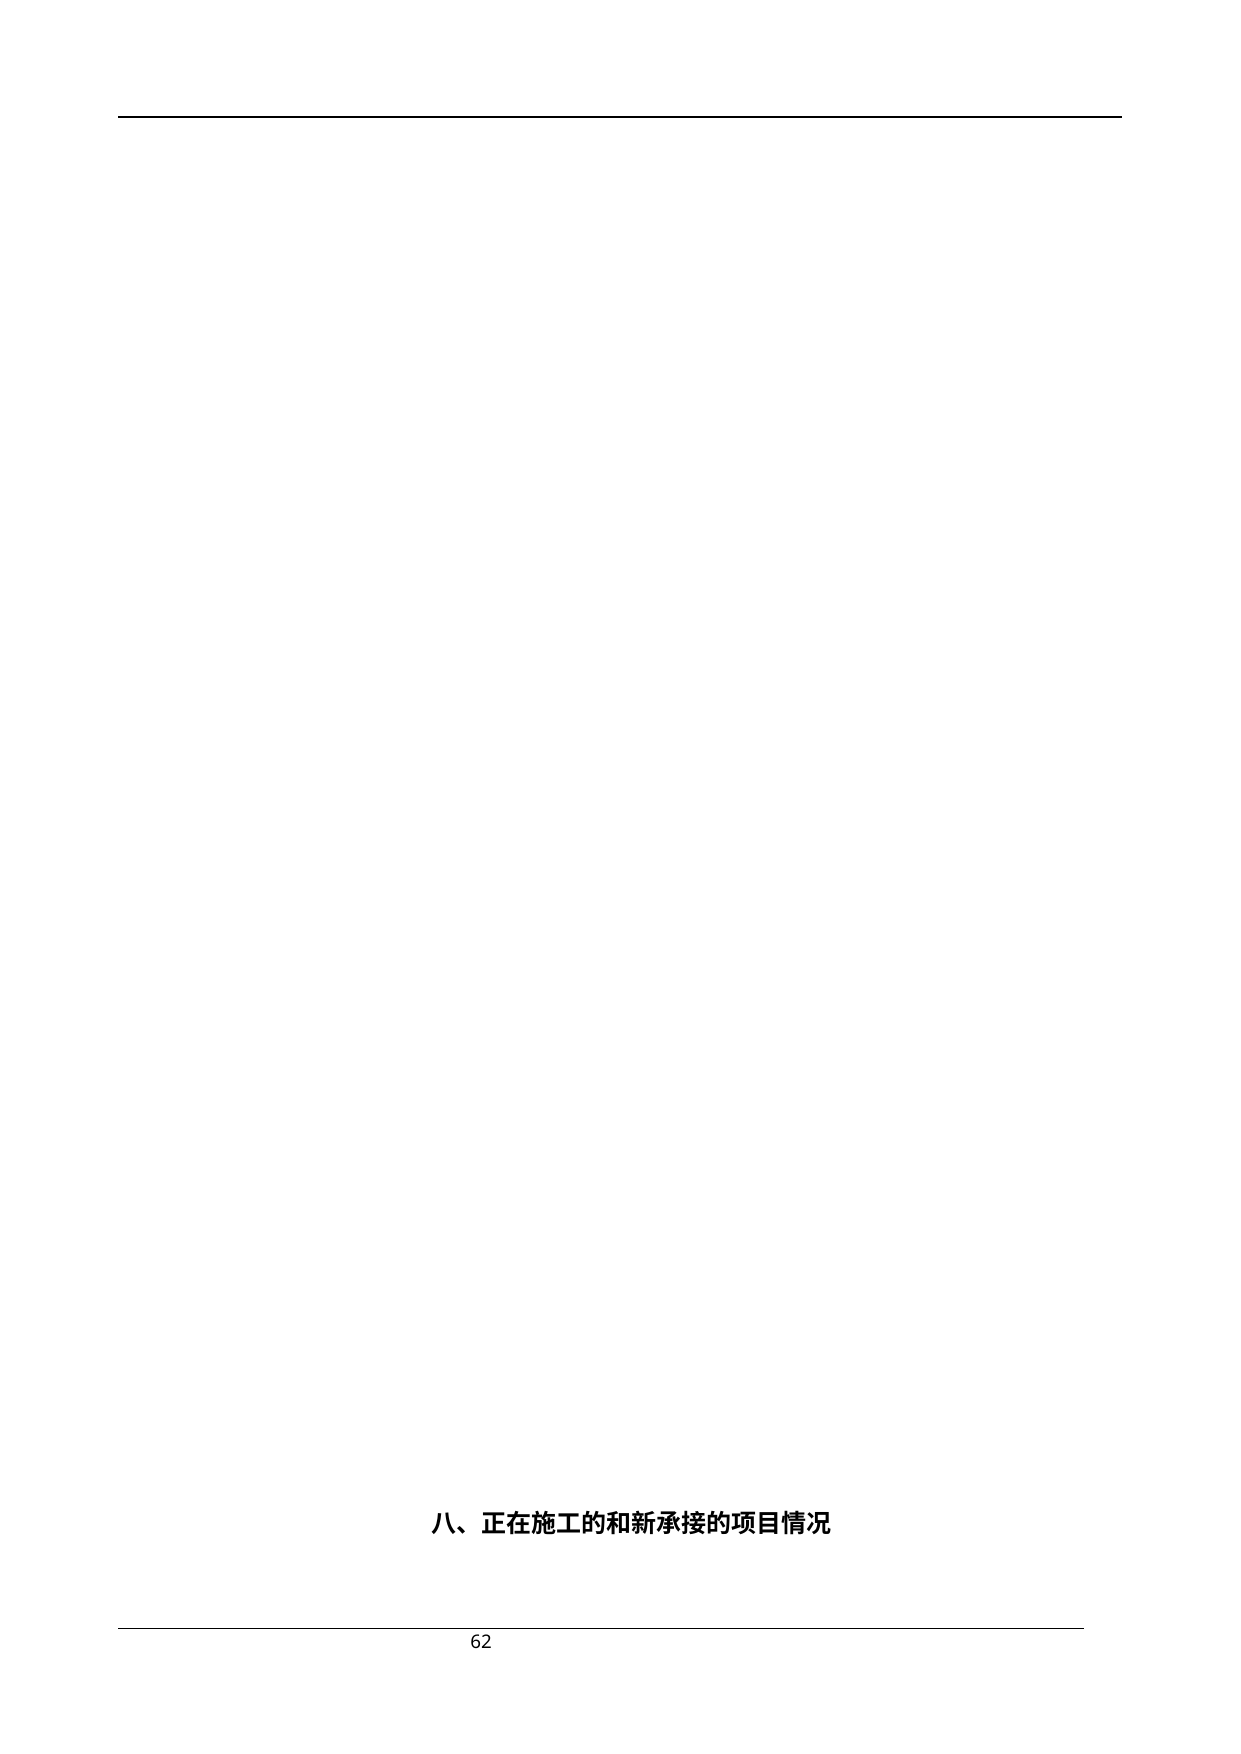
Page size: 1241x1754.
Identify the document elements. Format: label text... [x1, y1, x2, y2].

text 八、正在施工的和新承接的项目情况 [118, 1498, 1100, 1546]
